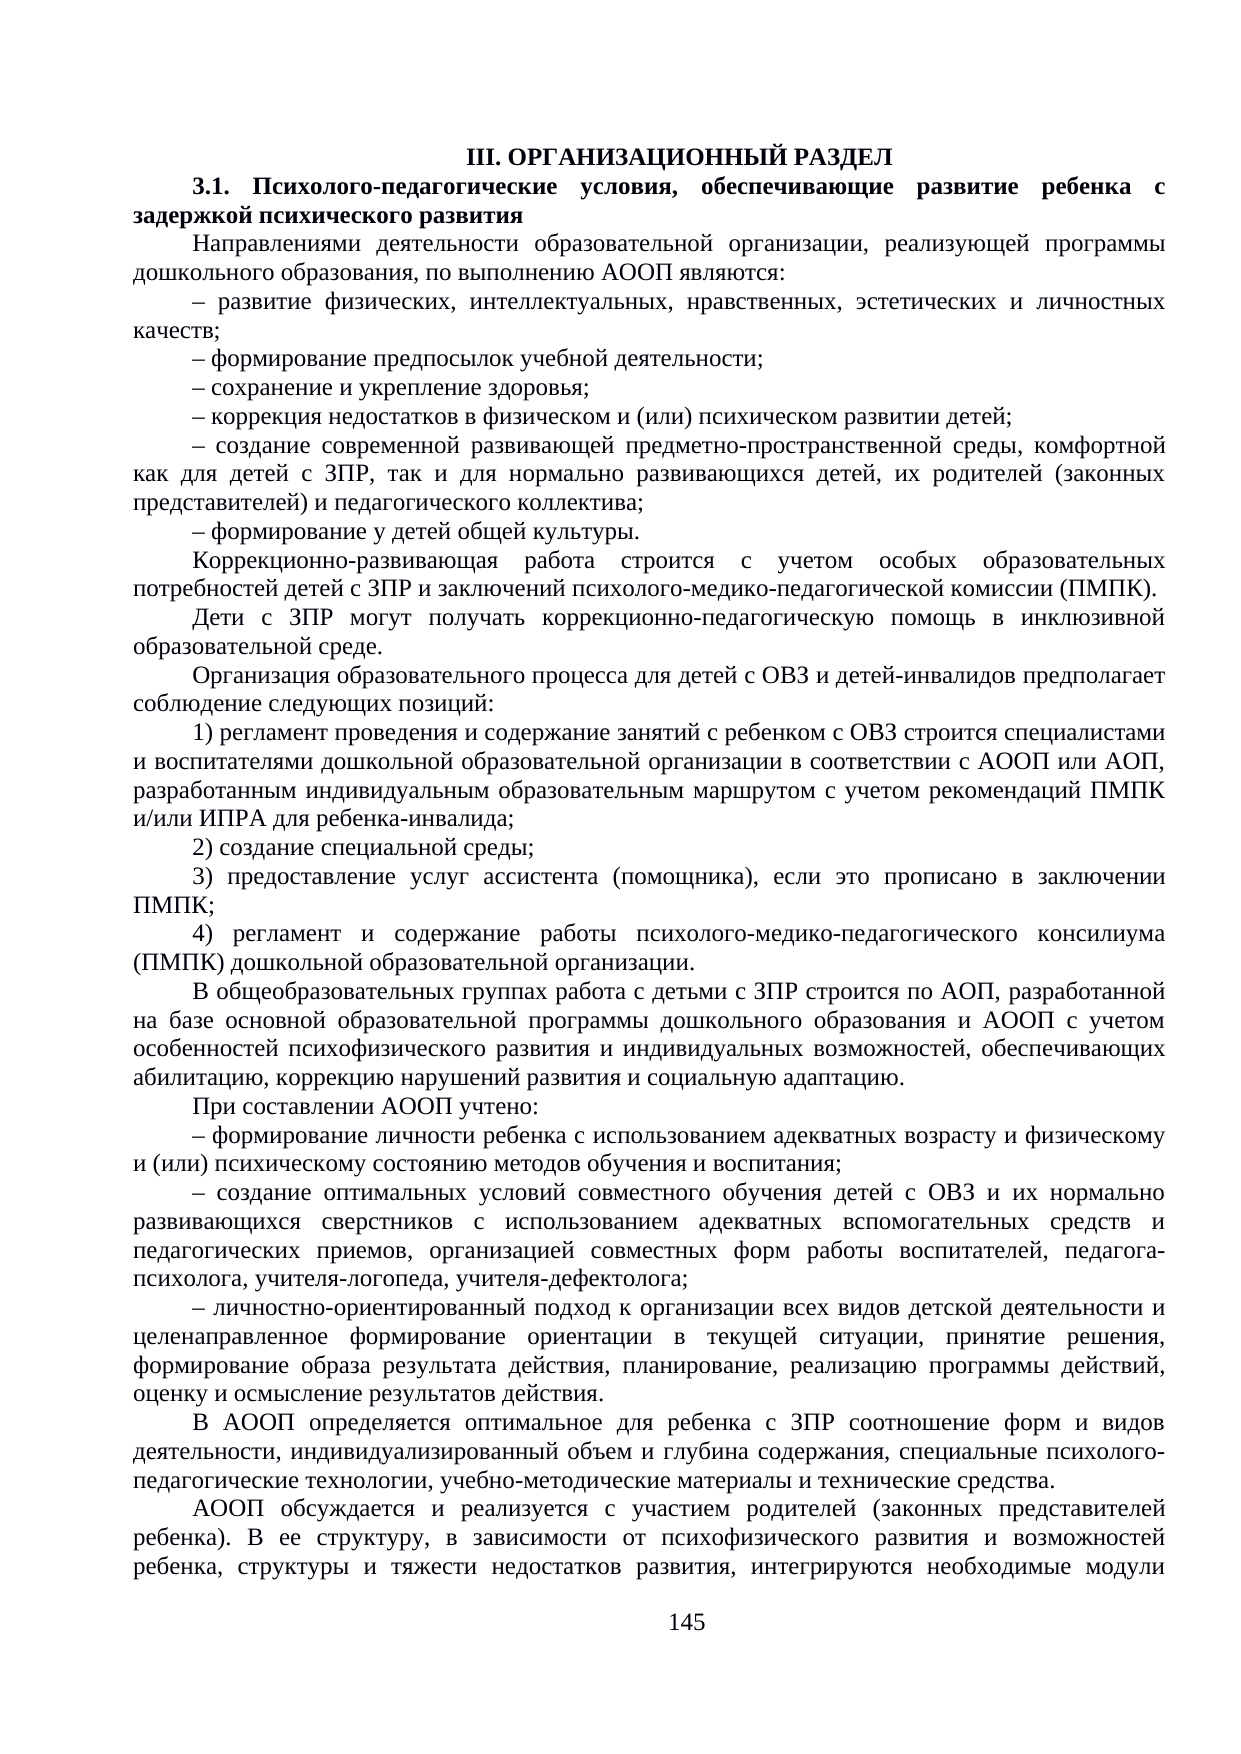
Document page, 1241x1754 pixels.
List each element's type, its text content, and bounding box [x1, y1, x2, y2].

text – формирование личности ребенка с использованием адекватных возрасту и физическому и (или) психическому состоянию методов обучения и воспитания; [133, 1120, 1166, 1177]
text – развитие физических, интеллектуальных, нравственных, эстетических и личностных качеств; [133, 286, 1166, 343]
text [133, 1493, 1166, 1580]
text – личностно-ориентированный подход к организации всех видов детской деятельности и целенаправленное формирование ориентации в текущей ситуации, принятие решения, формирование образа результата действия, планирование, реализацию программы действий, оценку и осмысление результатов действия. [133, 1292, 1166, 1407]
text – создание современной развивающей предметно-пространственной среды, комфортной как для детей с ЗПР, так и для нормально развивающихся детей, их родителей (законных представителей) и педагогического коллектива; [133, 430, 1166, 516]
text – создание оптимальных условий совместного обучения детей с ОВЗ и их нормально развивающихся сверстников с использованием адекватных вспомогательных средств и педагогических приемов, организацией совместных форм работы воспитателей, педагога-психолога, учителя-логопеда, учителя-дефектолога; [133, 1177, 1166, 1292]
text 4) регламент и содержание работы психолого-медико-педагогического консилиума (ПМПК) дошкольной образовательной организации. [133, 918, 1166, 976]
text – формирование у детей общей культуры. [133, 516, 1166, 545]
text Дети с ЗПР могут получать коррекционно-педагогическую помощь в инклюзивной образовательной среде. [133, 602, 1166, 660]
text 2) создание специальной среды; [133, 832, 1166, 861]
text Организация образовательного процесса для детей с ОВЗ и детей-инвалидов предполагает соблюдение следующих позиций: [133, 660, 1166, 717]
text 1) регламент проведения и содержание занятий с ребенком с ОВЗ строится специалистами и воспитателями дошкольной образовательной организации в соответствии с АООП или АОП, разработанным индивидуальным образовательным маршрутом с учетом рекомендаций ПМПК и/или ИПРА для ребенка-инвалида; [133, 717, 1166, 832]
text Направлениями деятельности образовательной организации, реализующей программы дошкольного образования, по выполнению АООП являются: [133, 228, 1166, 286]
text – формирование предпосылок учебной деятельности; [133, 343, 1166, 372]
text 3) предоставление услуг ассистента (помощника), если это прописано в заключении ПМПК; [133, 861, 1166, 918]
text – коррекция недостатков в физическом и (или) психическом развитии детей; [133, 401, 1166, 430]
text 3.1. Психолого-педагогические условия, обеспечивающие развитие ребенка с задержкой психического развития [133, 171, 1166, 228]
text В общеобразовательных группах работа с детьми с ЗПР строится по АОП, разработанной на базе основной образовательной программы дошкольного образования и АООП с учетом особенностей психофизического развития и индивидуальных возможностей, обеспечивающих абилитацию, коррекцию нарушений развития и социальную адаптацию. [133, 976, 1166, 1091]
text – сохранение и укрепление здоровья; [133, 372, 1166, 401]
text III. ОРГАНИЗАЦИОННЫЙ РАЗДЕЛ [133, 142, 1166, 171]
text В АООП определяется оптимальное для ребенка с ЗПР соотношение форм и видов деятельности, индивидуализированный объем и глубина содержания, специальные психолого-педагогические технологии, учебно-методические материалы и технические средства. [133, 1407, 1166, 1493]
text Коррекционно-развивающая работа строится с учетом особых образовательных потребностей детей с ЗПР и заключений психолого-медико-педагогической комиссии (ПМПК). [133, 545, 1166, 602]
text При составлении АООП учтено: [133, 1091, 1166, 1120]
